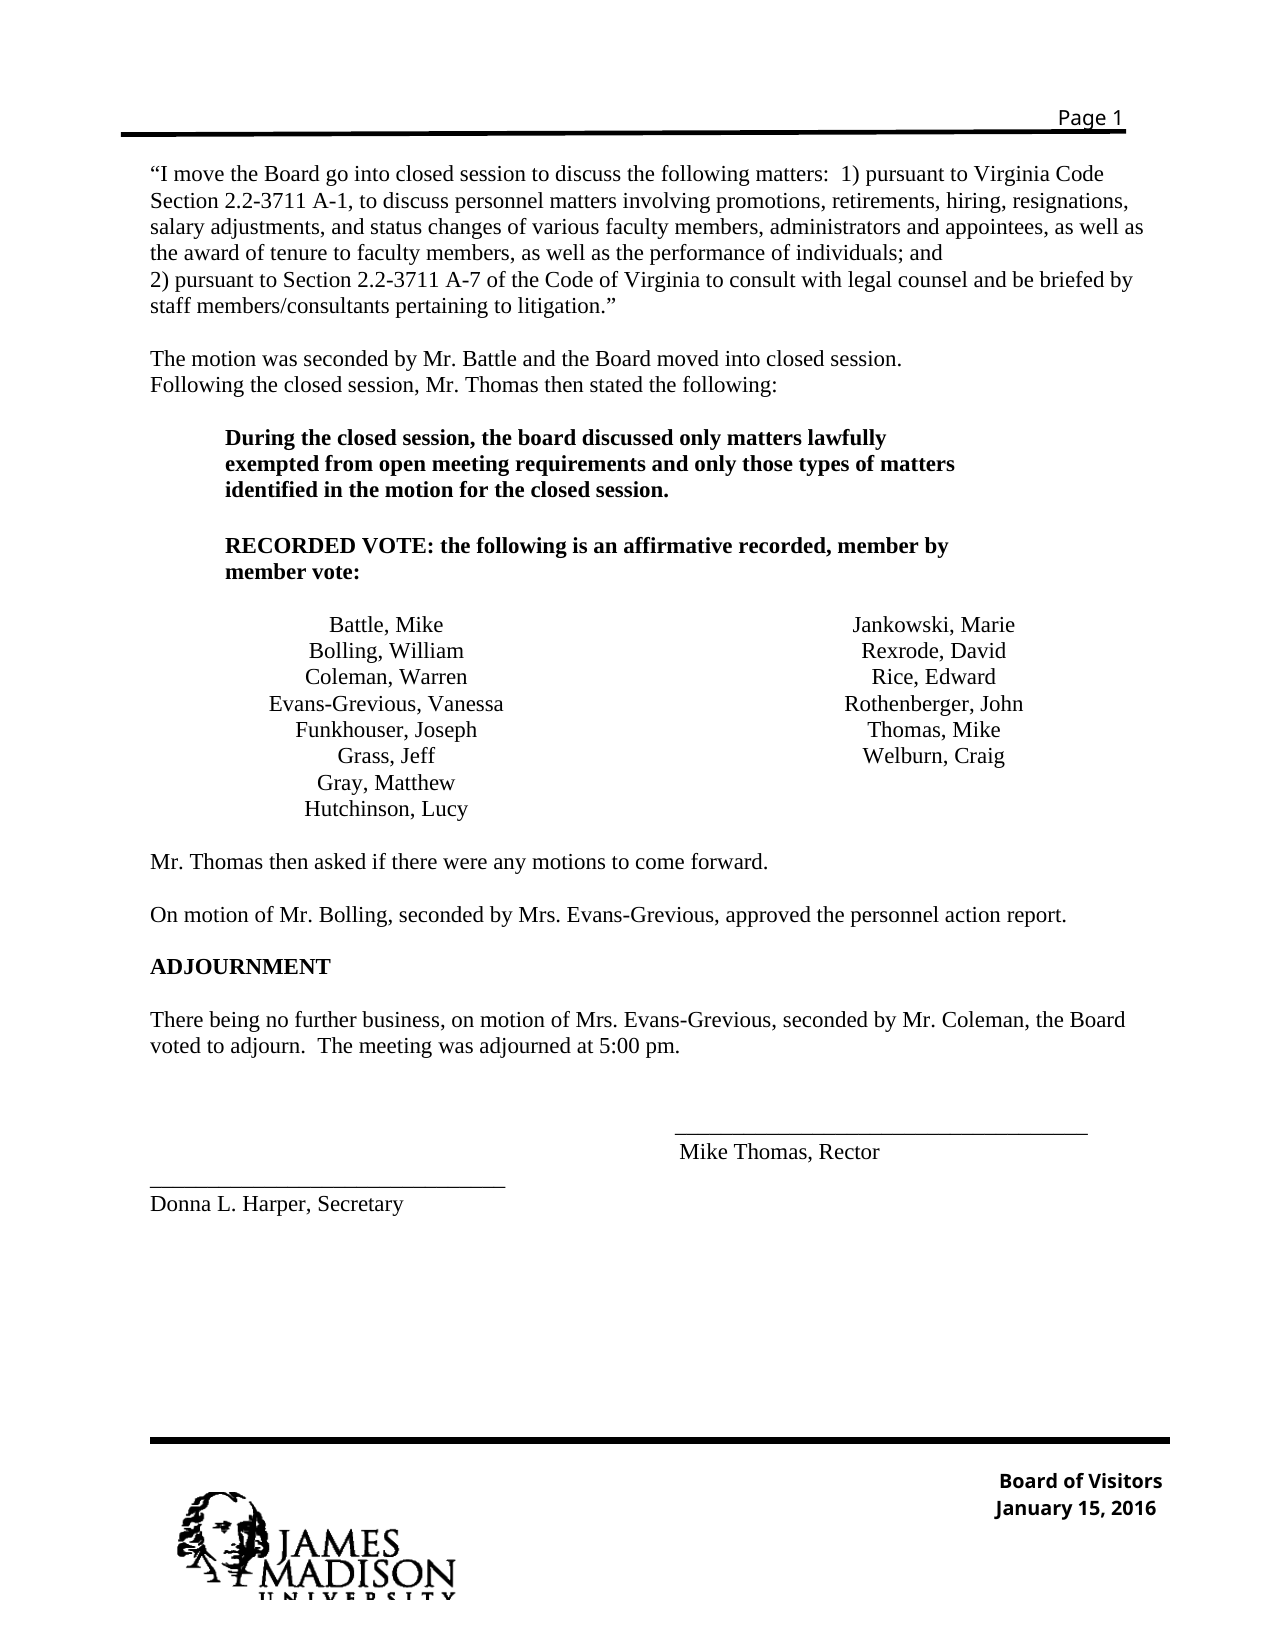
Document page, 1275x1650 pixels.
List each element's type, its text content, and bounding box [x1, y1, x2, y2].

text member vote: [150, 558, 1170, 584]
text 2) pursuant to Section 2.2-3711 A-7 of the Code of Virginia to consult with legal counsel and be briefed by staff members/consultants pertaining to litigation.” [150, 266, 1170, 318]
text Gray, Matthew [150, 769, 622, 795]
text Coleman, Warren [150, 663, 622, 690]
text Donna L. Harper, Secretary [150, 1191, 1170, 1246]
text Rice, Edward [697, 663, 1170, 690]
text ____________________________________ [600, 1111, 1170, 1138]
text Hutchinson, Lucy [150, 795, 622, 822]
text Jankowski, Marie [697, 611, 1170, 637]
text There being no further business, on motion of Mrs. Evans-Grevious, seconded by Mr. Coleman, the Board voted to adjourn. The meeting was adjourned at 5:00 pm. [150, 1006, 1170, 1059]
text On motion of Mr. Bolling, seconded by Mrs. Evans-Grevious, approved the personnel action report. [150, 901, 1170, 927]
text Following the closed session, Mr. Thomas then stated the following: [150, 371, 1170, 397]
text _______________________________ [150, 1164, 1170, 1191]
text identified in the motion for the closed session. [150, 477, 1170, 503]
text Rexrode, David [697, 637, 1170, 663]
text Welburn, Craig [697, 742, 1170, 769]
text The motion was seconded by Mr. Battle and the Board moved into closed session. [150, 345, 1170, 371]
text exempted from open meeting requirements and only those types of matters [150, 450, 1170, 477]
text Bolling, William [150, 637, 622, 663]
text Mike Thomas, Rector [150, 1138, 1170, 1164]
text “I move the Board go into closed session to discuss the following matters: 1) pursuant to Virginia Code Section 2.2-3711 A-1, to discuss personnel matters involving promotions, retirements, hiring, resignations, salary adjustments, and status changes of various faculty members, administrators and appointees, as well as the award of tenure to faculty members, as well as the performance of individuals; and [150, 160, 1170, 266]
text RECORDED VOTE: the following is an affirmative recorded, member by [150, 532, 1170, 558]
text ADJOURNMENT [150, 953, 1170, 980]
picture [177, 1492, 457, 1600]
text During the closed session, the board discussed only matters lawfully [150, 424, 1170, 450]
text Mr. Thomas then asked if there were any motions to come forward. [150, 848, 1170, 874]
text Evans-Grevious, Vanessa [150, 690, 622, 716]
text Grass, Jeff [150, 742, 622, 769]
text Battle, Mike [150, 611, 622, 637]
text Rothenberger, John [697, 690, 1170, 716]
text Thomas, Mike [697, 716, 1170, 742]
text Funkhouser, Joseph [150, 716, 622, 742]
